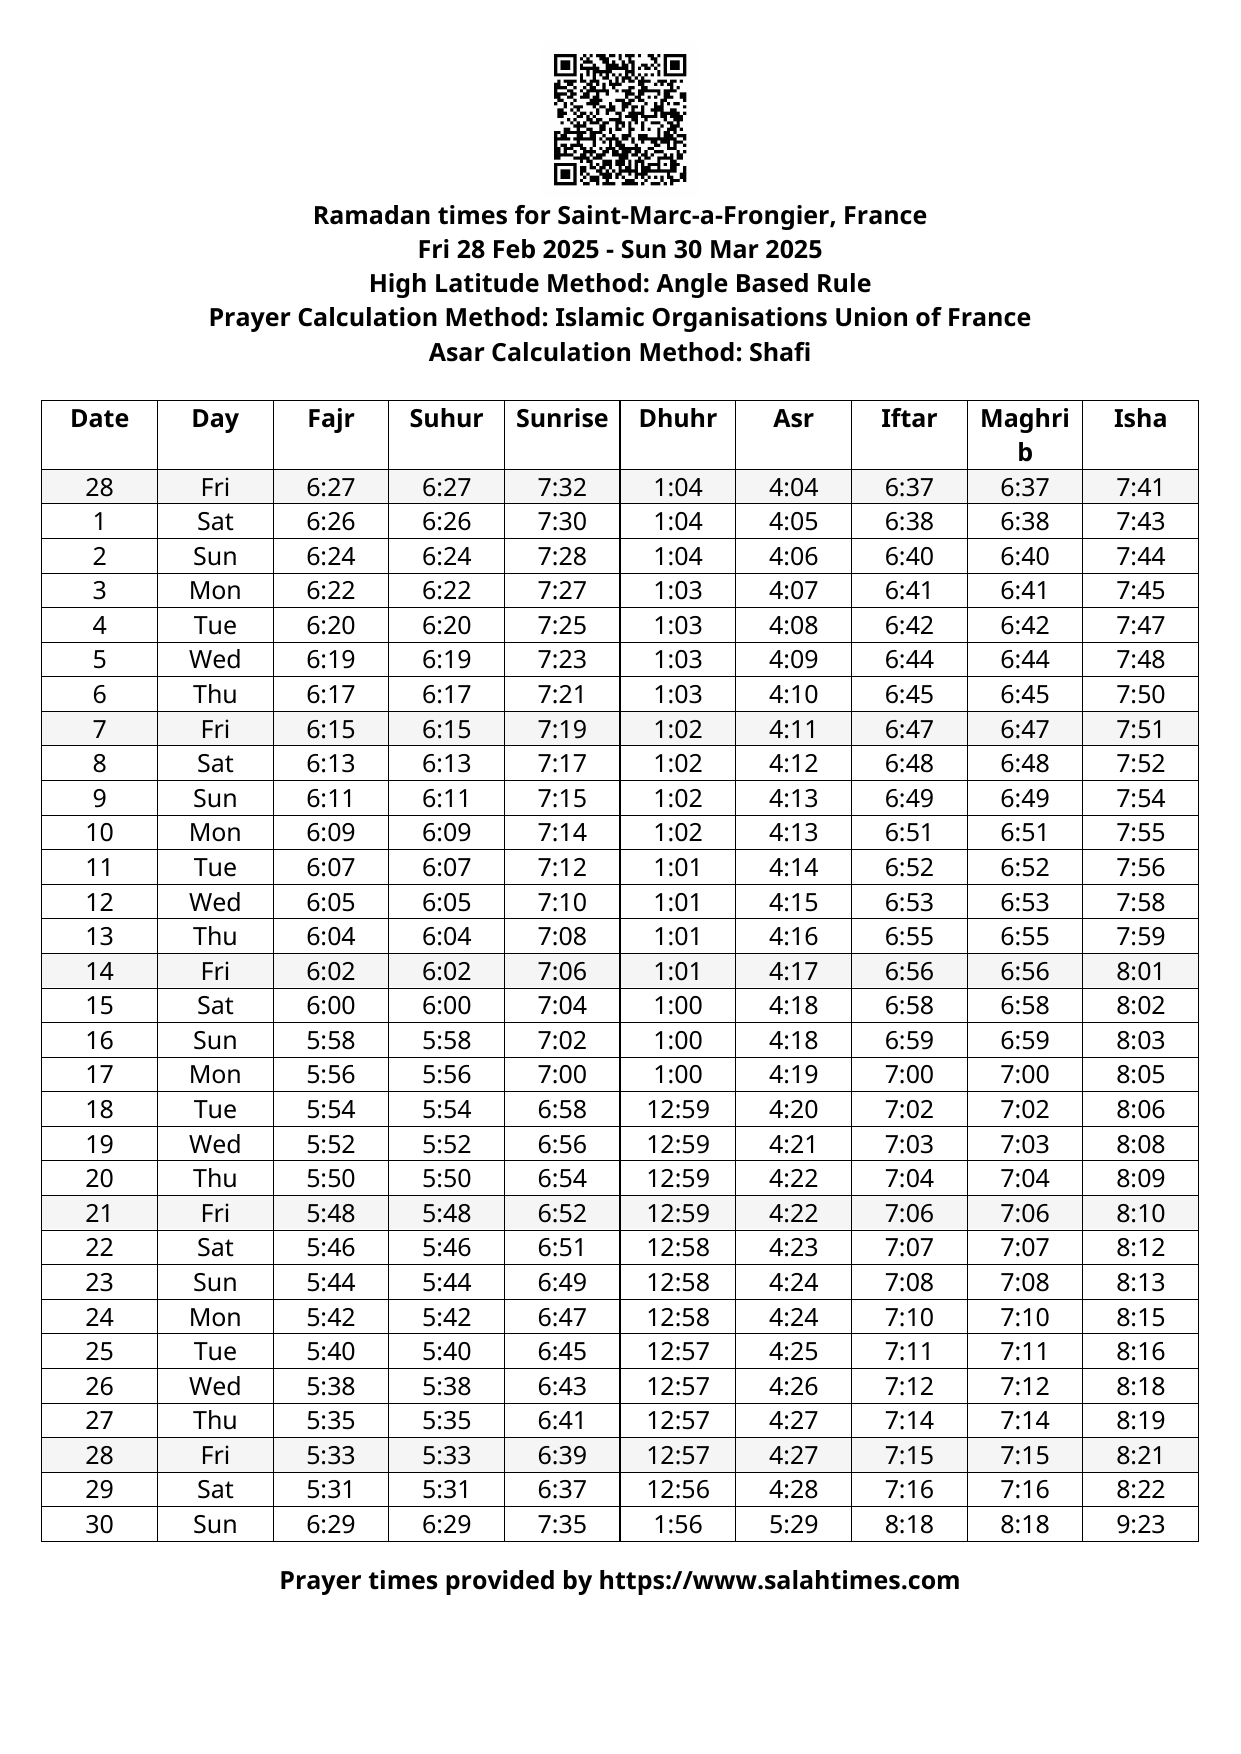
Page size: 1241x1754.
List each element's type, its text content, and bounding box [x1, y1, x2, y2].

table_cell 6:26 [274, 504, 388, 538]
table_cell 4:26 [736, 1369, 851, 1402]
table_cell 1:04 [621, 539, 735, 572]
table_cell 15 [42, 989, 157, 1022]
table_cell 5:35 [274, 1404, 388, 1437]
table_cell 30 [42, 1507, 157, 1541]
table_cell 6:59 [968, 1023, 1082, 1057]
table_cell 5:50 [389, 1161, 504, 1195]
table_cell 1:04 [621, 470, 735, 503]
table_cell 7:28 [505, 539, 619, 572]
table_cell 5:54 [274, 1092, 388, 1126]
table_cell 6:17 [274, 677, 388, 711]
table_cell 6:29 [274, 1507, 388, 1541]
table_cell 5:33 [274, 1438, 388, 1472]
table_cell 7:55 [1083, 816, 1198, 849]
table_cell 6:53 [968, 885, 1082, 918]
table_cell 14 [42, 954, 157, 987]
table_cell 7:12 [968, 1369, 1082, 1402]
table_cell 6:42 [852, 608, 967, 642]
table_cell 6:09 [389, 816, 504, 849]
table_cell 7:58 [1083, 885, 1198, 918]
table_cell 7:10 [968, 1300, 1082, 1333]
table_cell 5:46 [389, 1231, 504, 1264]
table_header Day [158, 401, 273, 469]
table_cell 7:02 [968, 1092, 1082, 1126]
table_header Isha [1083, 401, 1198, 469]
table_header Maghrib [968, 401, 1082, 469]
table_cell 6:45 [852, 677, 967, 711]
table_cell 5:38 [389, 1369, 504, 1402]
table_cell 5:44 [389, 1265, 504, 1299]
table_cell 6:41 [852, 574, 967, 607]
table_cell 7:12 [505, 850, 619, 884]
table_cell 6:05 [274, 885, 388, 918]
table_cell 6:11 [274, 781, 388, 814]
table_cell 1:02 [621, 781, 735, 814]
table_cell 8:08 [1083, 1127, 1198, 1160]
table_cell 7:56 [1083, 850, 1198, 884]
table_cell Sat [158, 746, 273, 780]
table_cell 6:09 [274, 816, 388, 849]
table_cell 4:07 [736, 574, 851, 607]
table_cell 5:54 [389, 1092, 504, 1126]
table_cell 6:20 [389, 608, 504, 642]
table_cell 6:52 [968, 850, 1082, 884]
table_cell 7:48 [1083, 643, 1198, 676]
table_cell 6:24 [274, 539, 388, 572]
table_cell 1:56 [621, 1507, 735, 1541]
table_cell Fri [158, 712, 273, 745]
table_cell 1:03 [621, 643, 735, 676]
table_cell 19 [42, 1127, 157, 1160]
table_cell 7:00 [968, 1058, 1082, 1091]
table_cell 12:57 [621, 1334, 735, 1368]
table_cell 6:15 [389, 712, 504, 745]
table_cell 5:56 [389, 1058, 504, 1091]
table_cell 4:20 [736, 1092, 851, 1126]
table_cell 1:03 [621, 608, 735, 642]
table_cell 6:02 [274, 954, 388, 987]
table_cell 1:02 [621, 816, 735, 849]
table_cell 10 [42, 816, 157, 849]
table_cell Sun [158, 1023, 273, 1057]
table_cell 1:03 [621, 574, 735, 607]
table_cell Thu [158, 1404, 273, 1437]
table_cell 6:17 [389, 677, 504, 711]
table_cell 8:19 [1083, 1404, 1198, 1437]
table_cell 5:31 [389, 1473, 504, 1506]
table_cell 6:48 [852, 746, 967, 780]
table_cell 7:45 [1083, 574, 1198, 607]
table_cell Thu [158, 677, 273, 711]
table_cell 6:45 [968, 677, 1082, 711]
table_cell 5:58 [274, 1023, 388, 1057]
table_cell 6:47 [968, 712, 1082, 745]
table_cell Sun [158, 1265, 273, 1299]
table_cell 1:01 [621, 919, 735, 953]
table_cell 5:29 [736, 1507, 851, 1541]
table_cell Wed [158, 885, 273, 918]
table_cell 6:37 [852, 470, 967, 503]
table_cell 7:00 [505, 1058, 619, 1091]
text Asar Calculation Method: Shafi [42, 334, 1198, 368]
table_cell 7:19 [505, 712, 619, 745]
table_header Asr [736, 401, 851, 469]
table_cell 6:27 [274, 470, 388, 503]
table_header Sunrise [505, 401, 619, 469]
table_cell 4:13 [736, 816, 851, 849]
table_cell 7:04 [852, 1161, 967, 1195]
table_cell Thu [158, 919, 273, 953]
table_cell 6:24 [389, 539, 504, 572]
table_cell 7:08 [505, 919, 619, 953]
table_cell 6:44 [852, 643, 967, 676]
table_cell Sat [158, 989, 273, 1022]
table_cell 4:22 [736, 1196, 851, 1229]
table_cell 6:56 [968, 954, 1082, 987]
table_cell 12:58 [621, 1265, 735, 1299]
table_cell 6:47 [852, 712, 967, 745]
table_cell 6:45 [505, 1334, 619, 1368]
table_cell 12 [42, 885, 157, 918]
table_cell Thu [158, 1161, 273, 1195]
table_cell 7:14 [852, 1404, 967, 1437]
table_cell 7:15 [852, 1438, 967, 1472]
table_cell 4:05 [736, 504, 851, 538]
table_cell 6:38 [852, 504, 967, 538]
table_cell 7:25 [505, 608, 619, 642]
table_cell 6:40 [852, 539, 967, 572]
table_cell 5:42 [389, 1300, 504, 1333]
table_cell 7:54 [1083, 781, 1198, 814]
table_cell 7:17 [505, 746, 619, 780]
table_cell 6:51 [852, 816, 967, 849]
table_cell 6:00 [389, 989, 504, 1022]
table_cell 1:02 [621, 746, 735, 780]
table_cell Fri [158, 1438, 273, 1472]
table_cell 6:58 [505, 1092, 619, 1126]
table_cell Mon [158, 816, 273, 849]
table_cell Fri [158, 470, 273, 503]
table_cell 5:33 [389, 1438, 504, 1472]
table_cell 1:00 [621, 1058, 735, 1091]
table_cell 1:01 [621, 850, 735, 884]
table_cell 28 [42, 470, 157, 503]
table_cell 25 [42, 1334, 157, 1368]
table_cell 6:27 [389, 470, 504, 503]
table_cell 6:22 [389, 574, 504, 607]
table_cell 26 [42, 1369, 157, 1402]
table_cell 4:27 [736, 1404, 851, 1437]
table_cell 1:00 [621, 1023, 735, 1057]
table_cell 6:37 [968, 470, 1082, 503]
table_cell 7:52 [1083, 746, 1198, 780]
table_cell 12:57 [621, 1369, 735, 1402]
table_cell 7:43 [1083, 504, 1198, 538]
table_cell 7:11 [968, 1334, 1082, 1368]
table_cell 8:03 [1083, 1023, 1198, 1057]
table_cell 6:51 [968, 816, 1082, 849]
table_cell 1:01 [621, 954, 735, 987]
table_cell 12:58 [621, 1231, 735, 1264]
table_cell 6:49 [852, 781, 967, 814]
table_cell 1:03 [621, 677, 735, 711]
table_cell 6:42 [968, 608, 1082, 642]
table_cell 4:09 [736, 643, 851, 676]
table_cell 7:06 [505, 954, 619, 987]
table_cell 4:22 [736, 1161, 851, 1195]
table_cell 12:57 [621, 1404, 735, 1437]
table_cell 8:13 [1083, 1265, 1198, 1299]
table_cell 8:22 [1083, 1473, 1198, 1506]
table_cell 5:48 [274, 1196, 388, 1229]
table_cell Fri [158, 1196, 273, 1229]
table_cell 7:47 [1083, 608, 1198, 642]
table_cell 29 [42, 1473, 157, 1506]
table_cell 16 [42, 1023, 157, 1057]
table_cell 1:01 [621, 885, 735, 918]
table_cell 4 [42, 608, 157, 642]
table_cell 12:59 [621, 1196, 735, 1229]
table_cell 7 [42, 712, 157, 745]
table_cell 7:14 [505, 816, 619, 849]
table_cell 12:57 [621, 1438, 735, 1472]
table_cell 6:07 [389, 850, 504, 884]
table_header Dhuhr [621, 401, 735, 469]
table_cell 6:38 [968, 504, 1082, 538]
table_cell Sun [158, 781, 273, 814]
table_cell 4:18 [736, 1023, 851, 1057]
table_cell 6:56 [505, 1127, 619, 1160]
table_cell 6:07 [274, 850, 388, 884]
table_header Iftar [852, 401, 967, 469]
table_cell 7:07 [852, 1231, 967, 1264]
table_cell 27 [42, 1404, 157, 1437]
table_cell 7:41 [1083, 470, 1198, 503]
table_cell 4:04 [736, 470, 851, 503]
table_cell 8:12 [1083, 1231, 1198, 1264]
table_cell 6:58 [968, 989, 1082, 1022]
table_cell 6:59 [852, 1023, 967, 1057]
table_cell 4:27 [736, 1438, 851, 1472]
table_cell 5:38 [274, 1369, 388, 1402]
table_cell 8:01 [1083, 954, 1198, 987]
table_cell 8:21 [1083, 1438, 1198, 1472]
table_cell 6:26 [389, 504, 504, 538]
table_cell 7:16 [968, 1473, 1082, 1506]
table_cell 7:10 [505, 885, 619, 918]
table_cell 7:59 [1083, 919, 1198, 953]
table_cell 20 [42, 1161, 157, 1195]
table_cell 7:08 [852, 1265, 967, 1299]
table_cell 8:02 [1083, 989, 1198, 1022]
table_cell 6:29 [389, 1507, 504, 1541]
table_cell 5:35 [389, 1404, 504, 1437]
table_cell 7:04 [968, 1161, 1082, 1195]
table_cell Tue [158, 1092, 273, 1126]
table_cell 6:52 [505, 1196, 619, 1229]
table_cell 8:09 [1083, 1161, 1198, 1195]
table_cell 6:20 [274, 608, 388, 642]
table_cell 6:39 [505, 1438, 619, 1472]
table_cell 6:43 [505, 1369, 619, 1402]
table_cell 5:58 [389, 1023, 504, 1057]
table_cell 7:30 [505, 504, 619, 538]
table_cell Mon [158, 1058, 273, 1091]
table_cell 6 [42, 677, 157, 711]
table_cell 6:55 [852, 919, 967, 953]
table_cell 8:05 [1083, 1058, 1198, 1091]
table_cell 7:06 [968, 1196, 1082, 1229]
table_cell 6:19 [389, 643, 504, 676]
picture [542, 41, 699, 198]
table_cell Tue [158, 1334, 273, 1368]
table_cell Sat [158, 1231, 273, 1264]
table_cell 6:11 [389, 781, 504, 814]
table_cell 4:16 [736, 919, 851, 953]
table_cell 5:52 [274, 1127, 388, 1160]
table_cell 6:41 [505, 1404, 619, 1437]
table_cell 5:40 [274, 1334, 388, 1368]
table_cell 4:12 [736, 746, 851, 780]
table_cell 1:02 [621, 712, 735, 745]
table_cell 6:48 [968, 746, 1082, 780]
table_cell 7:06 [852, 1196, 967, 1229]
table_cell 6:40 [968, 539, 1082, 572]
table_cell 12:58 [621, 1300, 735, 1333]
table_cell 5:48 [389, 1196, 504, 1229]
table_cell 9:23 [1083, 1507, 1198, 1541]
table_cell 7:32 [505, 470, 619, 503]
table_cell 6:52 [852, 850, 967, 884]
table_cell 5:31 [274, 1473, 388, 1506]
table_cell 7:21 [505, 677, 619, 711]
table_header Suhur [389, 401, 504, 469]
table_cell 7:08 [968, 1265, 1082, 1299]
table_cell 7:50 [1083, 677, 1198, 711]
text Prayer times provided by https://www.salahtimes.com [42, 1563, 1198, 1597]
table_cell 7:11 [852, 1334, 967, 1368]
table_cell 6:44 [968, 643, 1082, 676]
table_cell 4:08 [736, 608, 851, 642]
table_cell Fri [158, 954, 273, 987]
table_cell 7:00 [852, 1058, 967, 1091]
table_cell 4:19 [736, 1058, 851, 1091]
table_cell 6:05 [389, 885, 504, 918]
table_cell Wed [158, 1127, 273, 1160]
table_cell 6:53 [852, 885, 967, 918]
table_cell 6:54 [505, 1161, 619, 1195]
table_cell Mon [158, 574, 273, 607]
table_cell 7:03 [852, 1127, 967, 1160]
table_cell 6:04 [274, 919, 388, 953]
table_cell 8:18 [968, 1507, 1082, 1541]
table_cell 24 [42, 1300, 157, 1333]
table_cell 6:49 [505, 1265, 619, 1299]
table_cell 4:10 [736, 677, 851, 711]
table_cell 1:00 [621, 989, 735, 1022]
table_header Date [42, 401, 157, 469]
table_cell 3 [42, 574, 157, 607]
table_cell 6:04 [389, 919, 504, 953]
table_cell 4:24 [736, 1300, 851, 1333]
table_cell 5:50 [274, 1161, 388, 1195]
table_cell 6:02 [389, 954, 504, 987]
table_cell 6:58 [852, 989, 967, 1022]
table_cell 4:14 [736, 850, 851, 884]
table_cell 4:15 [736, 885, 851, 918]
table_cell Mon [158, 1300, 273, 1333]
table_cell 23 [42, 1265, 157, 1299]
table_cell 2 [42, 539, 157, 572]
table_cell 7:02 [505, 1023, 619, 1057]
table_cell 7:44 [1083, 539, 1198, 572]
table_cell 6:22 [274, 574, 388, 607]
table_cell 7:27 [505, 574, 619, 607]
table_cell Sun [158, 539, 273, 572]
table_cell 7:04 [505, 989, 619, 1022]
table_cell 4:25 [736, 1334, 851, 1368]
table_cell Wed [158, 1369, 273, 1402]
table_cell 4:11 [736, 712, 851, 745]
table_cell 7:51 [1083, 712, 1198, 745]
table_cell 4:23 [736, 1231, 851, 1264]
table_cell 6:19 [274, 643, 388, 676]
table_cell 6:00 [274, 989, 388, 1022]
table_cell 13 [42, 919, 157, 953]
table_cell Sun [158, 1507, 273, 1541]
table_cell 8:06 [1083, 1092, 1198, 1126]
table_cell 5:44 [274, 1265, 388, 1299]
table_cell 4:17 [736, 954, 851, 987]
table_cell 28 [42, 1438, 157, 1472]
table_cell 5:42 [274, 1300, 388, 1333]
table_cell 7:35 [505, 1507, 619, 1541]
table_cell 8:18 [852, 1507, 967, 1541]
table_cell 12:59 [621, 1127, 735, 1160]
text Ramadan times for Saint-Marc-a-Frongier, France [42, 198, 1198, 232]
table_cell 7:02 [852, 1092, 967, 1126]
table_cell 7:12 [852, 1369, 967, 1402]
table_cell 7:15 [968, 1438, 1082, 1472]
table_cell 5 [42, 643, 157, 676]
table_cell 17 [42, 1058, 157, 1091]
table_cell 7:07 [968, 1231, 1082, 1264]
table_header Fajr [274, 401, 388, 469]
table_cell 5:46 [274, 1231, 388, 1264]
table_cell 12:56 [621, 1473, 735, 1506]
table_cell 6:13 [274, 746, 388, 780]
table_cell 8:15 [1083, 1300, 1198, 1333]
text Fri 28 Feb 2025 - Sun 30 Mar 2025 [42, 232, 1198, 266]
table_cell 8:10 [1083, 1196, 1198, 1229]
table_cell 7:10 [852, 1300, 967, 1333]
table_cell 6:47 [505, 1300, 619, 1333]
table_cell 8:16 [1083, 1334, 1198, 1368]
table_cell 6:49 [968, 781, 1082, 814]
table_cell Tue [158, 608, 273, 642]
table_cell 5:52 [389, 1127, 504, 1160]
table_cell 6:37 [505, 1473, 619, 1506]
text High Latitude Method: Angle Based Rule [42, 266, 1198, 300]
table_cell 9 [42, 781, 157, 814]
table_cell 4:06 [736, 539, 851, 572]
table_cell 4:18 [736, 989, 851, 1022]
table_cell 21 [42, 1196, 157, 1229]
table_cell 4:28 [736, 1473, 851, 1506]
table_cell 6:56 [852, 954, 967, 987]
table_cell Sat [158, 1473, 273, 1506]
table_cell 6:41 [968, 574, 1082, 607]
table_cell 12:59 [621, 1161, 735, 1195]
table_cell Sat [158, 504, 273, 538]
table_cell 6:55 [968, 919, 1082, 953]
text Prayer Calculation Method: Islamic Organisations Union of France [42, 300, 1198, 334]
table_cell 5:56 [274, 1058, 388, 1091]
table_cell 7:15 [505, 781, 619, 814]
table_cell Wed [158, 643, 273, 676]
table_cell 8 [42, 746, 157, 780]
table_cell 7:23 [505, 643, 619, 676]
table_cell 6:15 [274, 712, 388, 745]
table_cell Tue [158, 850, 273, 884]
table_cell 4:21 [736, 1127, 851, 1160]
table_cell 4:13 [736, 781, 851, 814]
table_cell 1:04 [621, 504, 735, 538]
table_cell 1 [42, 504, 157, 538]
table_cell 18 [42, 1092, 157, 1126]
table_cell 12:59 [621, 1092, 735, 1126]
table_cell 7:03 [968, 1127, 1082, 1160]
table_cell 6:13 [389, 746, 504, 780]
table_cell 11 [42, 850, 157, 884]
table_cell 8:18 [1083, 1369, 1198, 1402]
table_cell 7:14 [968, 1404, 1082, 1437]
table_cell 7:16 [852, 1473, 967, 1506]
table_cell 22 [42, 1231, 157, 1264]
table_cell 6:51 [505, 1231, 619, 1264]
table_cell 5:40 [389, 1334, 504, 1368]
table_cell 4:24 [736, 1265, 851, 1299]
